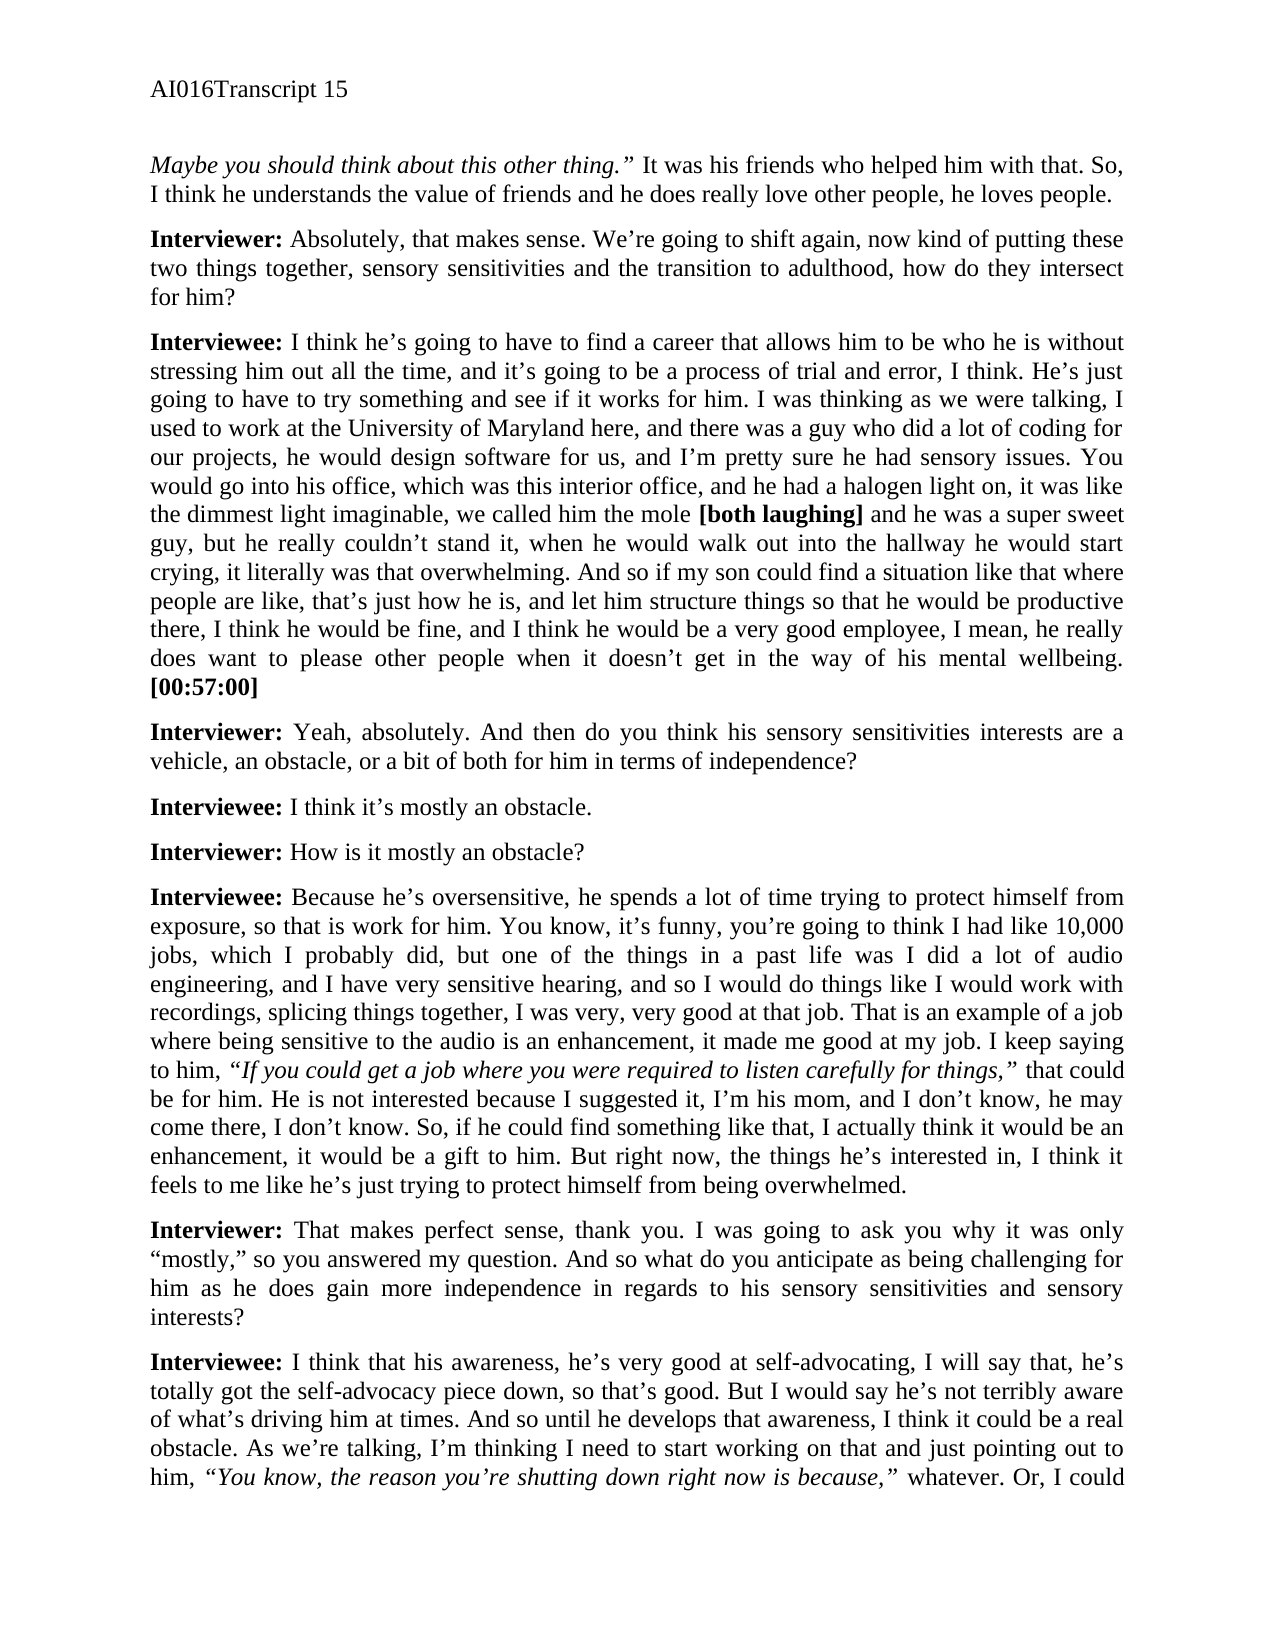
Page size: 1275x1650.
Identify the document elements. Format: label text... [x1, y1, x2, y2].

text Interviewee: I think it’s mostly an obstacle. [150, 792, 1125, 820]
text Interviewee: I think he’s going to have to find a career that allows him to be who he is without stressing him out all the time, and it’s going to be a process of trial and error, I think. He’s just going to have to try something and see if it works for him. I was thinking as we were talking, I used to work at the University of Maryland here, and there was a guy who did a lot of coding for our projects, he would design software for us, and I’m pretty sure he had sensory issues. You would go into his office, which was this interior office, and he had a halogen light on, it was like the dimmest light imaginable, we called him the mole [both laughing] and he was a super sweet guy, but he really couldn’t stand it, when he would walk out into the hallway he would start crying, it literally was that overwhelming. And so if my son could find a situation like that where people are like, that’s just how he is, and let him structure things so that he would be productive there, I think he would be fine, and I think he would be a very good employee, I mean, he really does want to please other people when it doesn’t get in the way of his mental wellbeing. [00:57:00] [150, 327, 1125, 701]
text Interviewer: That makes perfect sense, thank you. I was going to ask you why it was only “mostly,” so you answered my question. And so what do you anticipate as being challenging for him as he does gain more independence in regards to his sensory sensitivities and sensory interests? [150, 1215, 1125, 1330]
text Interviewer: Absolutely, that makes sense. We’re going to shift again, now kind of putting these two things together, sensory sensitivities and the transition to adulthood, how do they intersect for him? [150, 224, 1125, 310]
text Interviewer: Yeah, absolutely. And then do you think his sensory sensitivities interests are a vehicle, an obstacle, or a bit of both for him in terms of independence? [150, 717, 1125, 775]
text Interviewer: How is it mostly an obstacle? [150, 837, 1125, 866]
text Interviewee: Because he’s oversensitive, he spends a lot of time trying to protect himself from exposure, so that is work for him. You know, it’s funny, you’re going to think I had like 10,000 jobs, which I probably did, but one of the things in a past life was I did a lot of audio engineering, and I have very sensitive hearing, and so I would do things like I would work with recordings, splicing things together, I was very, very good at that job. That is an example of a job where being sensitive to the audio is an enhancement, it made me good at my job. I keep saying to him, “If you could get a job where you were required to listen carefully for things,” that could be for him. He is not interested because I suggested it, I’m his mom, and I don’t know, he may come there, I don’t know. So, if he could find something like that, I actually think it would be an enhancement, it would be a gift to him. But right now, the things he’s interested in, I think it feels to me like he’s just trying to protect himself from being overwhelmed. [150, 882, 1125, 1199]
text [150, 1347, 1125, 1491]
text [150, 150, 1125, 207]
